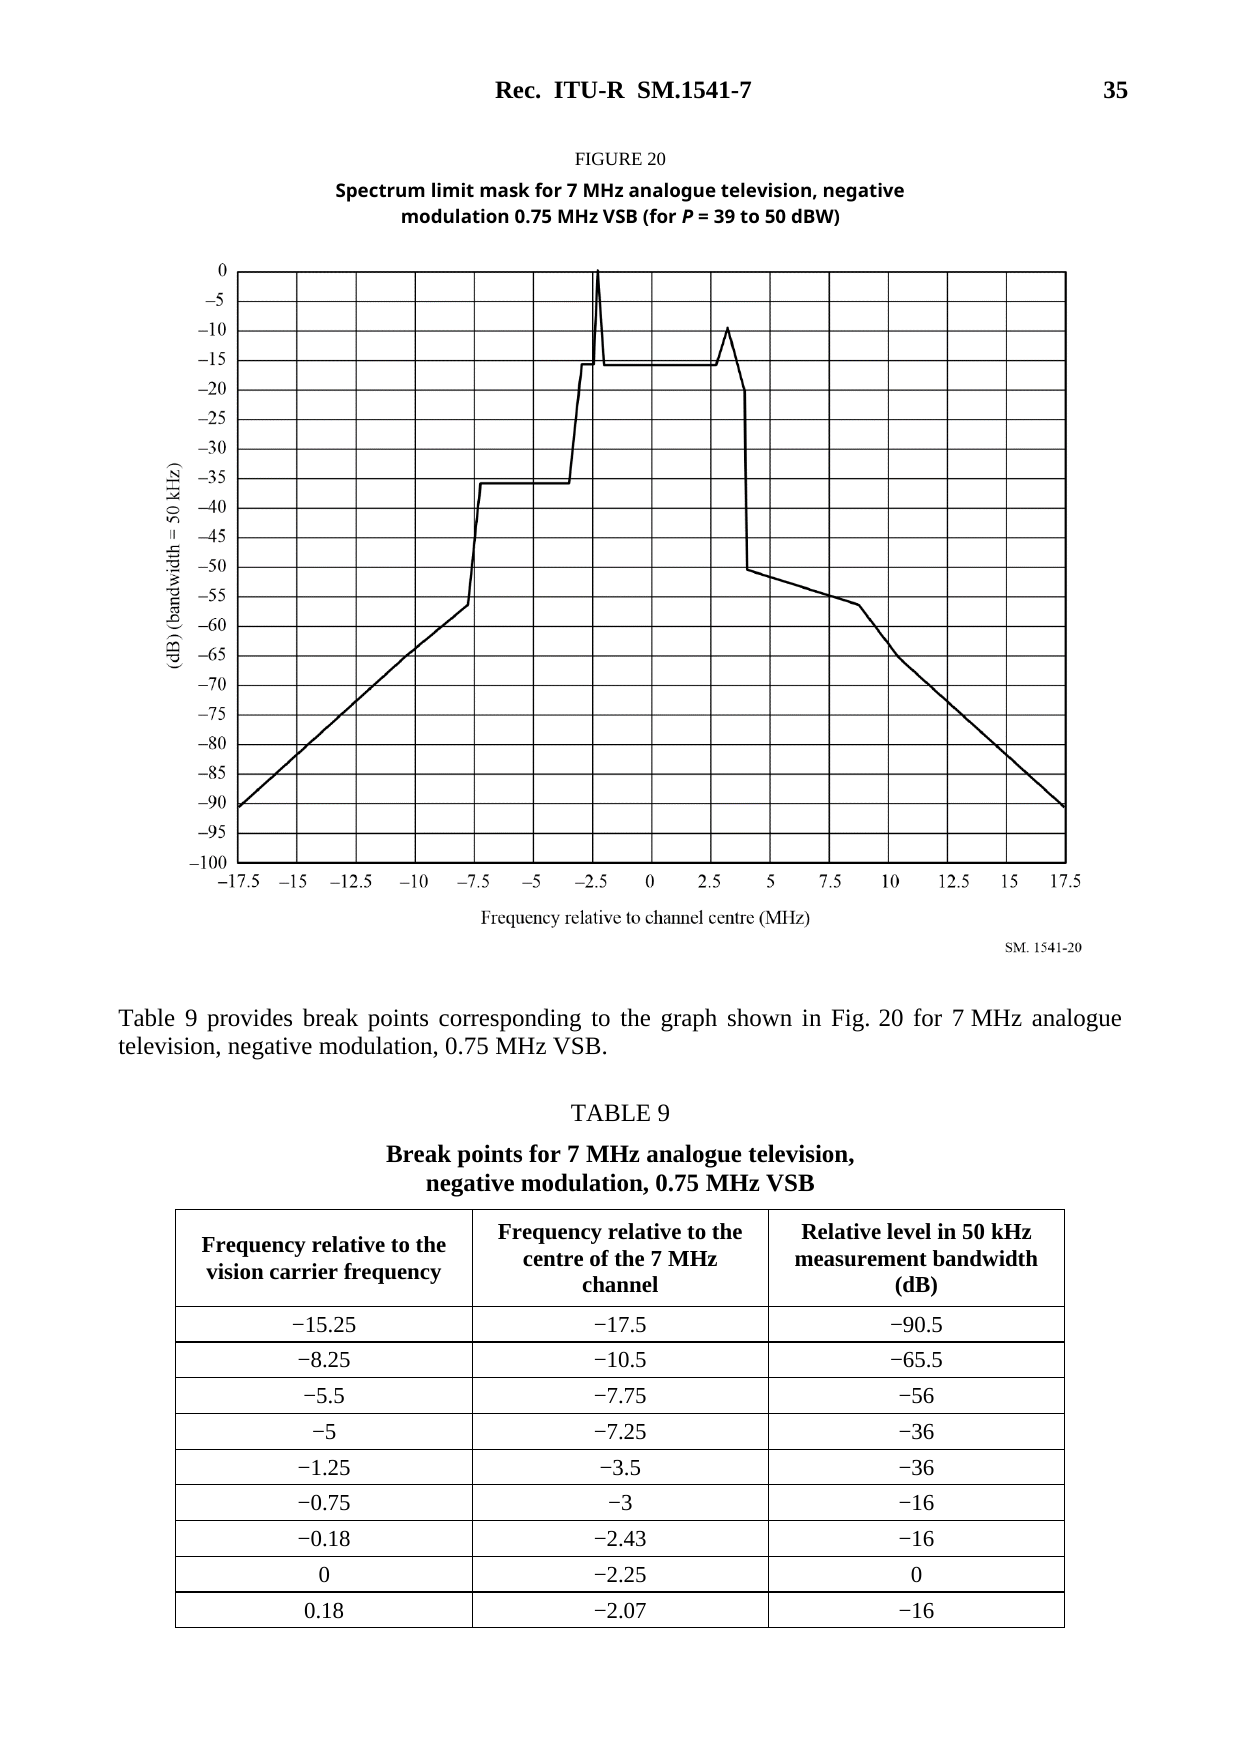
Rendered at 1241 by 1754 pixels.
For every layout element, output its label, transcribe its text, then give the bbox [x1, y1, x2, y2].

table_cell −90.5 [769, 1307, 1064, 1341]
table_cell 0 [176, 1557, 472, 1591]
table_cell −5.5 [176, 1378, 472, 1413]
table_cell −5 [176, 1414, 472, 1448]
table_cell −10.5 [473, 1343, 768, 1377]
table_cell −56 [769, 1378, 1064, 1413]
title Table 9 provides break points corresponding to the graph shown in Fig. 20 for 7 MHz analogue television, negative modulation, 0.75 MHz VSB. [118, 1003, 1122, 1060]
table_cell −2.25 [473, 1557, 768, 1591]
table_cell 0 [769, 1557, 1064, 1591]
table_cell −0.18 [176, 1521, 472, 1556]
text FIGURE 20 [118, 148, 1122, 169]
table_cell −16 [769, 1521, 1064, 1556]
title Spectrum limit mask for 7 MHz analogue television, negative modulation 0.75 MHz VSB (for P = 39 to 50 dBW) [118, 178, 1122, 229]
picture [132, 241, 1108, 978]
title Break points for 7 MHz analogue television, negative modulation, 0.75 MHz VSB [118, 1139, 1122, 1196]
table_cell −2.07 [473, 1593, 768, 1627]
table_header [473, 1210, 768, 1306]
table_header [176, 1210, 472, 1306]
table_cell −0.75 [176, 1485, 472, 1520]
table_cell −65.5 [769, 1343, 1064, 1377]
text TABLE 9 [118, 1098, 1122, 1126]
table_cell −16 [769, 1593, 1064, 1627]
table_cell −7.75 [473, 1378, 768, 1413]
table_cell −1.25 [176, 1450, 472, 1484]
table_cell −3 [473, 1485, 768, 1520]
table_cell −8.25 [176, 1343, 472, 1377]
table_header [769, 1210, 1064, 1306]
table_cell −16 [769, 1485, 1064, 1520]
table_cell 0.18 [176, 1593, 472, 1627]
table_cell −36 [769, 1450, 1064, 1484]
table_cell −17.5 [473, 1307, 768, 1341]
table_cell −15.25 [176, 1307, 472, 1341]
table_cell −2.43 [473, 1521, 768, 1556]
table_cell −7.25 [473, 1414, 768, 1448]
table_cell −3.5 [473, 1450, 768, 1484]
table_cell −36 [769, 1414, 1064, 1448]
